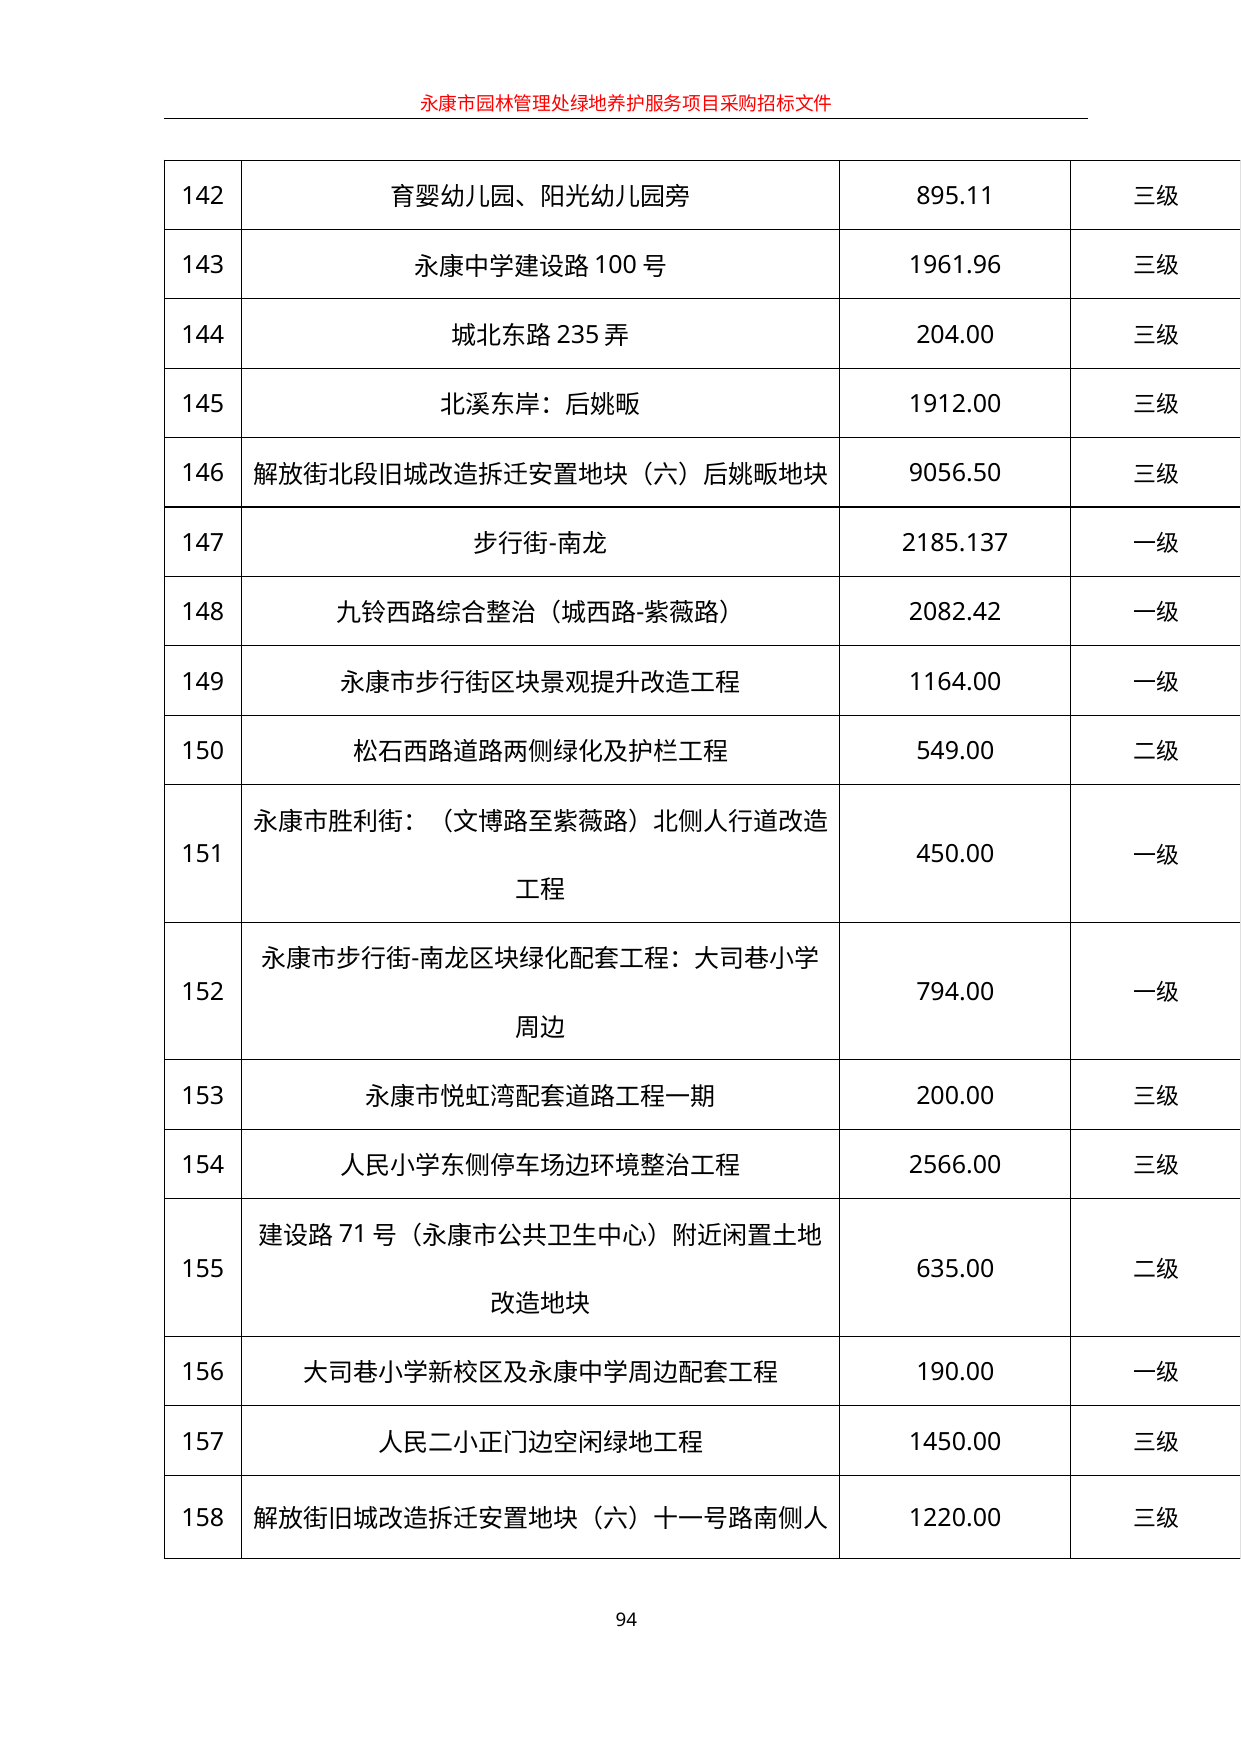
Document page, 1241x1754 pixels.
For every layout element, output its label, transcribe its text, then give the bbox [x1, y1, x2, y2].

table_cell 158 [165, 1476, 241, 1558]
table_cell 城北东路235弄 [242, 299, 839, 368]
table_cell 三级 [1071, 1130, 1240, 1198]
table_cell 建设路71号（永康市公共卫生中心）附近闲置土地改造地块 [242, 1199, 839, 1336]
table_cell 人民小学东侧停车场边环境整治工程 [242, 1130, 839, 1198]
table_cell 450.00 [840, 785, 1070, 922]
table_cell 三级 [1071, 161, 1240, 229]
table_cell 1912.00 [840, 369, 1070, 437]
table_cell 144 [165, 299, 241, 368]
table_cell 一级 [1071, 577, 1240, 645]
table_cell 142 [165, 161, 241, 229]
table_cell 147 [165, 508, 241, 576]
table_cell 三级 [1071, 299, 1240, 368]
table_cell 143 [165, 230, 241, 298]
table_cell 895.11 [840, 161, 1070, 229]
table_cell 152 [165, 923, 241, 1059]
table_cell 大司巷小学新校区及永康中学周边配套工程 [242, 1337, 839, 1405]
table_cell 一级 [1071, 785, 1240, 922]
table_cell 157 [165, 1406, 241, 1474]
table_cell 148 [165, 577, 241, 645]
table_cell 永康市步行街-南龙区块绿化配套工程：大司巷小学周边 [242, 923, 839, 1059]
table_cell 1220.00 [840, 1476, 1070, 1558]
table_cell 145 [165, 369, 241, 437]
table_cell 151 [165, 785, 241, 922]
table_cell 9056.50 [840, 438, 1070, 506]
table_cell 一级 [1071, 508, 1240, 576]
table_cell 153 [165, 1060, 241, 1129]
table_cell 1164.00 [840, 646, 1070, 714]
table_cell 一级 [1071, 1337, 1240, 1405]
table_cell 1450.00 [840, 1406, 1070, 1474]
table_cell 2566.00 [840, 1130, 1070, 1198]
table_cell 149 [165, 646, 241, 714]
table_cell 154 [165, 1130, 241, 1198]
table_cell 635.00 [840, 1199, 1070, 1336]
table_cell 146 [165, 438, 241, 506]
table_cell 步行街-南龙 [242, 508, 839, 576]
table_cell 永康市悦虹湾配套道路工程一期 [242, 1060, 839, 1129]
table_cell 人民二小正门边空闲绿地工程 [242, 1406, 839, 1474]
table_cell 1961.96 [840, 230, 1070, 298]
table_cell 育婴幼儿园、阳光幼儿园旁 [242, 161, 839, 229]
table_cell 190.00 [840, 1337, 1070, 1405]
table_cell 二级 [1071, 716, 1240, 784]
table_cell 794.00 [840, 923, 1070, 1059]
table_cell 三级 [1071, 230, 1240, 298]
table_cell 永康市胜利街：（文博路至紫薇路）北侧人行道改造工程 [242, 785, 839, 922]
table_cell 永康中学建设路100号 [242, 230, 839, 298]
table_cell 永康市步行街区块景观提升改造工程 [242, 646, 839, 714]
table_cell 三级 [1071, 1476, 1240, 1558]
table_cell 200.00 [840, 1060, 1070, 1129]
table_cell 2082.42 [840, 577, 1070, 645]
table_cell 解放街北段旧城改造拆迁安置地块（六）后姚畈地块 [242, 438, 839, 506]
table_cell 九铃西路综合整治（城西路-紫薇路） [242, 577, 839, 645]
table_cell 2185.137 [840, 508, 1070, 576]
table_cell 二级 [1071, 1199, 1240, 1336]
table_cell 204.00 [840, 299, 1070, 368]
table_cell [242, 1476, 839, 1558]
table_cell 一级 [1071, 923, 1240, 1059]
table_cell 156 [165, 1337, 241, 1405]
table_cell 150 [165, 716, 241, 784]
table_cell 北溪东岸：后姚畈 [242, 369, 839, 437]
table_cell 549.00 [840, 716, 1070, 784]
table_cell 三级 [1071, 1406, 1240, 1474]
table_cell 松石西路道路两侧绿化及护栏工程 [242, 716, 839, 784]
table_cell 155 [165, 1199, 241, 1336]
table_cell 三级 [1071, 438, 1240, 506]
table_cell 一级 [1071, 646, 1240, 714]
table_cell 三级 [1071, 1060, 1240, 1129]
table_cell 三级 [1071, 369, 1240, 437]
